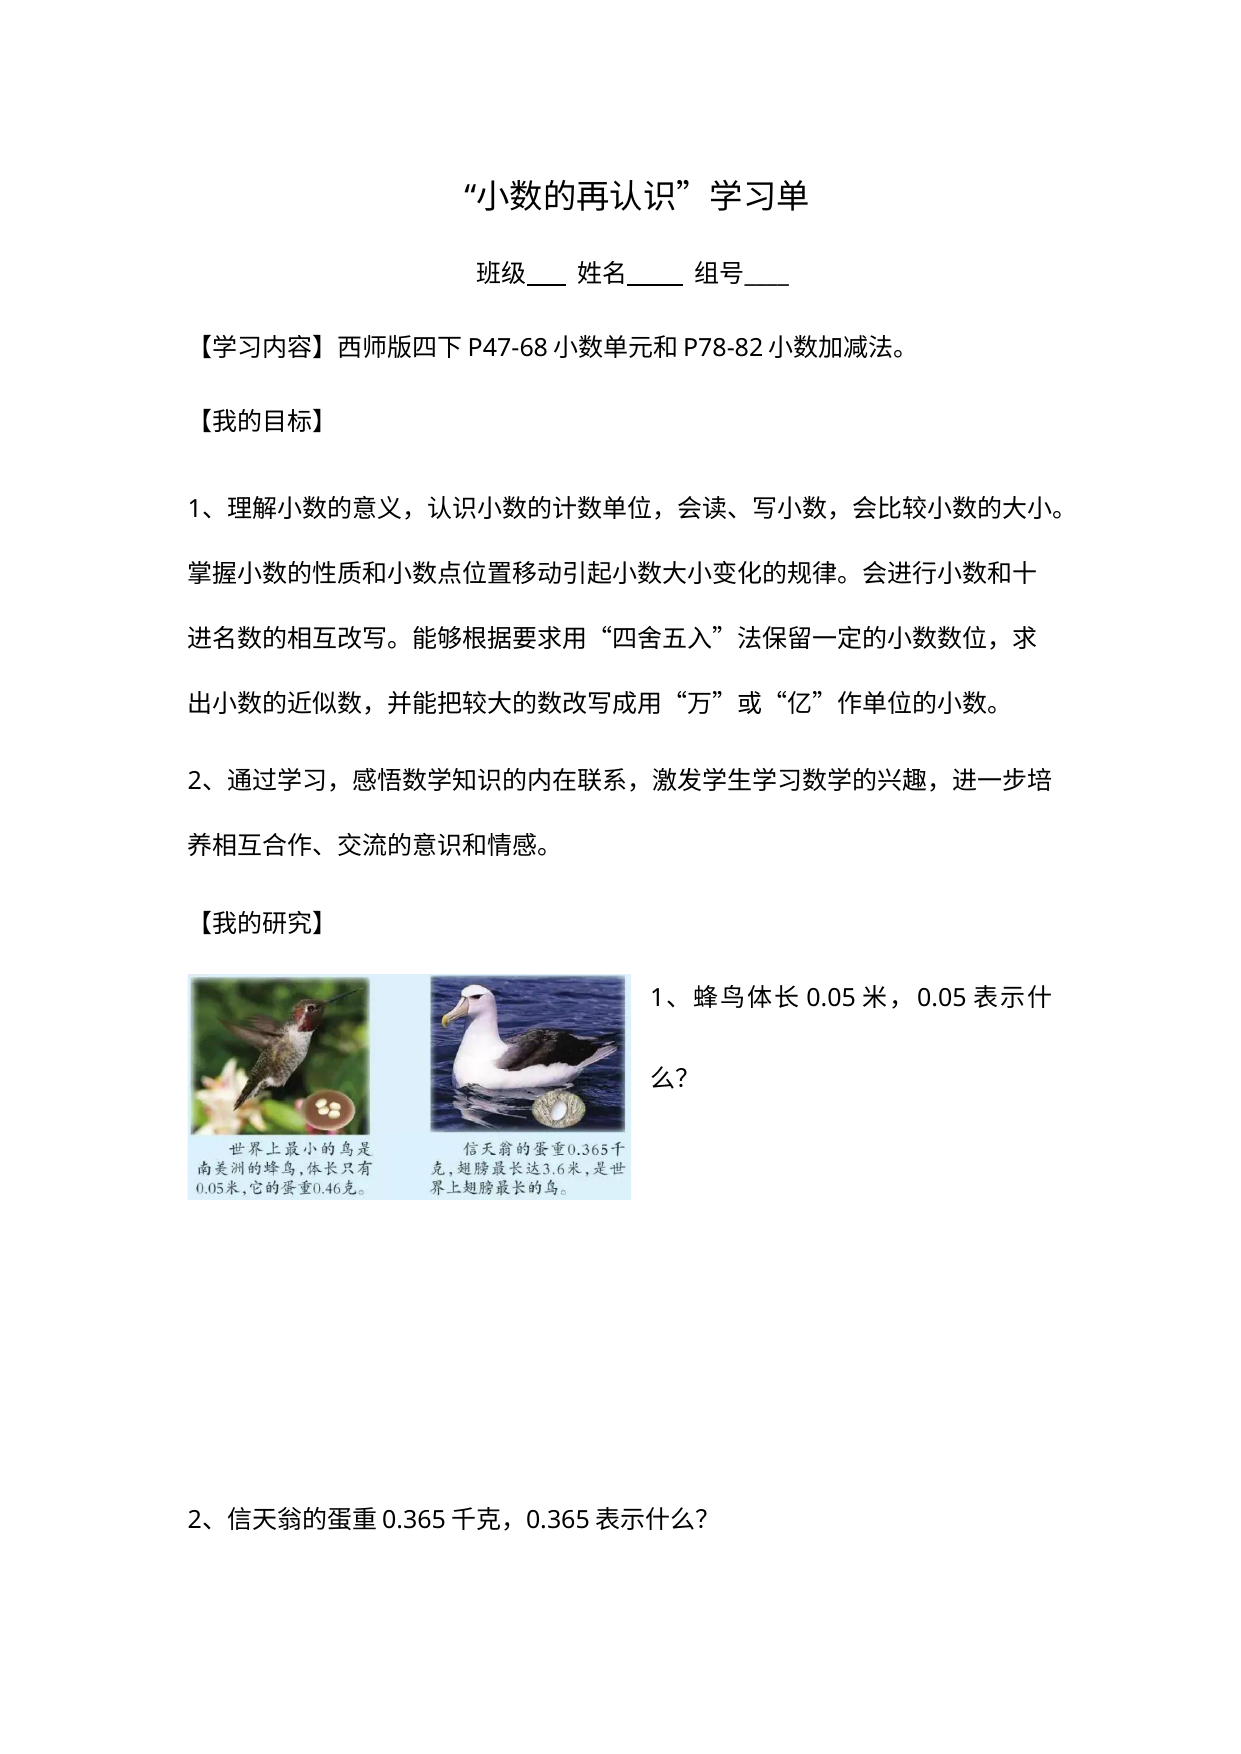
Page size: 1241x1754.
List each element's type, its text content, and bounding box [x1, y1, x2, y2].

text 【学习内容】西师版四下P47-68小数单元和P78-82小数加减法。 [187, 313, 1053, 378]
list 2、通过学习，感悟数学知识的内在联系，激发学生学习数学的兴趣，进一步培养相互合作、交流的意识和情感。 [187, 746, 1053, 876]
list 2、信天翁的蛋重0.365千克，0.365表示什么？ [187, 1485, 1053, 1550]
picture [187, 974, 632, 1200]
text 【我的研究】 [187, 889, 1053, 954]
text 【我的目标】 [187, 387, 1053, 452]
text “小数的再认识”学习单 [187, 162, 1053, 227]
text 班级 姓名 组号____ [187, 239, 1053, 304]
list 1、蜂鸟体长0.05米，0.05表示什么？ [187, 963, 1053, 1109]
list 理解小数的意义，认识小数的计数单位，会读、写小数，会比较小数的大小。掌握小数的性质和小数点位置移动引起小数大小变化的规律。会进行小数和十进名数的相互改写。能够根据要求用“四舍五入”法保留一定的小数数位，求出小数的近似数，并能把较大的数改写成用“万”或“亿”作单位的小数。 [187, 474, 1053, 734]
